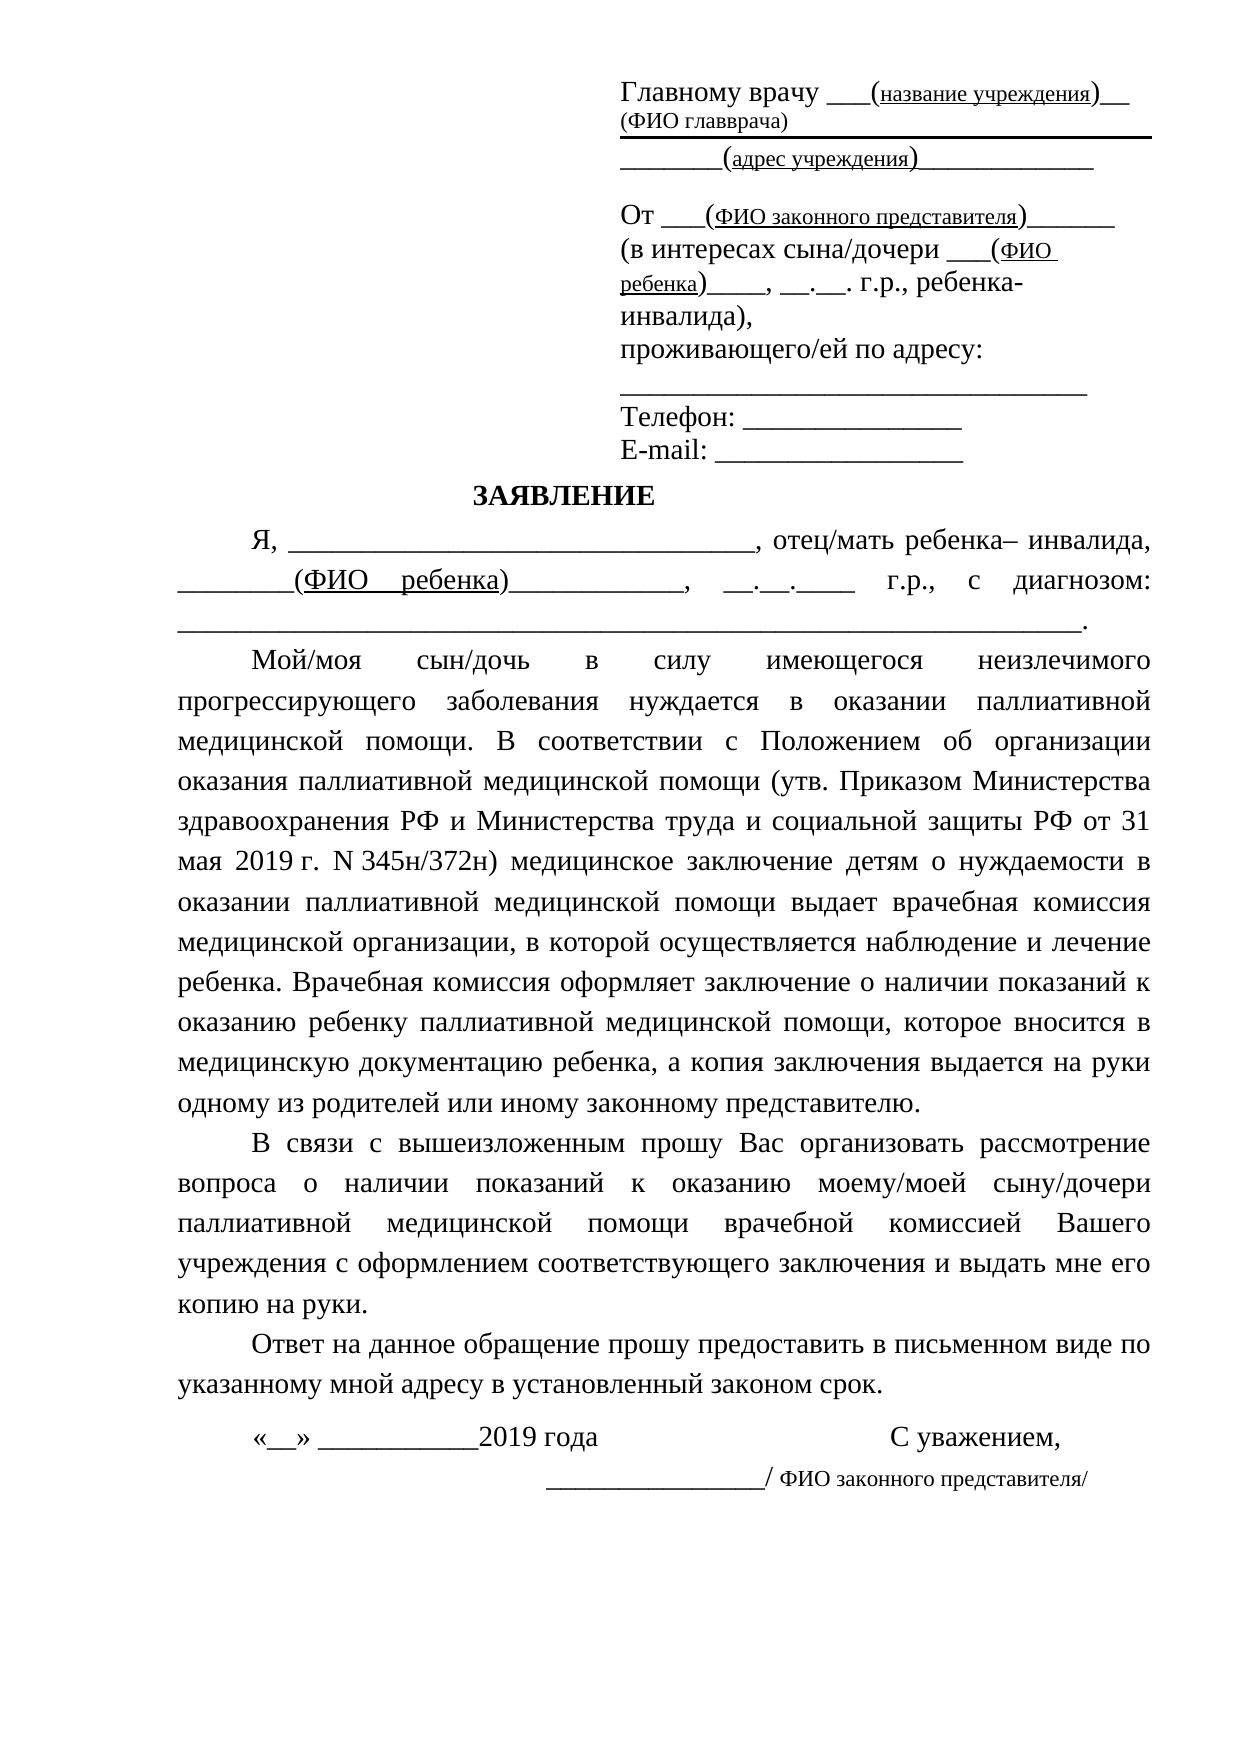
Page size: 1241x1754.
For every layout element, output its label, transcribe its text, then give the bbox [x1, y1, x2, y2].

text Ответ на данное обращение прошу предоставить в письменном виде по указанному мной адресу в установленный законом срок. [177, 1326, 1152, 1400]
text Телефон: _______________ [620, 399, 1152, 432]
text Я, ________________________________, отец/мать ребенка– инвалида, ________(ФИО ребенка)____________, __.__.____ г.р., с диагнозом: ______________________________________________________________. [177, 522, 1152, 636]
text (в интересах сына/дочери ___(ФИО ребенка)____, __.__. г.р., ребенка-инвалида), [620, 231, 1152, 332]
text Мой/моя сын/дочь в силу имеющегося неизлечимого прогрессирующего заболевания нуждается в оказании паллиативной медицинской помощи. В соответствии с Положением об организации оказания паллиативной медицинской помощи (утв. Приказом Министерства здравоохранения РФ и Министерства труда и социальной защиты РФ от 31 мая 2019 г. N 345н/372н) медицинское заключение детям о нуждаемости в оказании паллиативной медицинской помощи выдает врачебная комиссия медицинской организации, в которой осуществляется наблюдение и лечение ребенка. Врачебная комиссия оформляет заключение о наличии показаний к оказанию ребенку паллиативной медицинской помощи, которое вносится в медицинскую документацию ребенка, а копия заключения выдается на руки одному из родителей или иному законному представителю. [177, 642, 1152, 1118]
text Главному врачу ___(название учреждения)__ [620, 74, 1152, 107]
text ЗАЯВЛЕНИЕ [399, 478, 1152, 512]
text В связи с вышеизложенным прошу Вас организовать рассмотрение вопроса о наличии показаний к оказанию моему/моей сыну/дочери паллиативной медицинской помощи врачебной комиссией Вашего учреждения с оформлением соответствующего заключения и выдать мне его копию на руки. [177, 1125, 1152, 1319]
list _______________/ ФИО законного представителя/ [252, 1459, 1152, 1493]
text проживающего/ей по адресу: ________________________________ [620, 332, 1152, 399]
text (ФИО главврача) [620, 107, 1152, 136]
list «__» ___________2019 года С уважением, [252, 1419, 1152, 1452]
text От ___(ФИО законного представителя)______ [620, 197, 1152, 231]
text E-mail: _________________ [620, 432, 1152, 466]
text _______(адрес учреждения)____________ [620, 139, 1152, 172]
